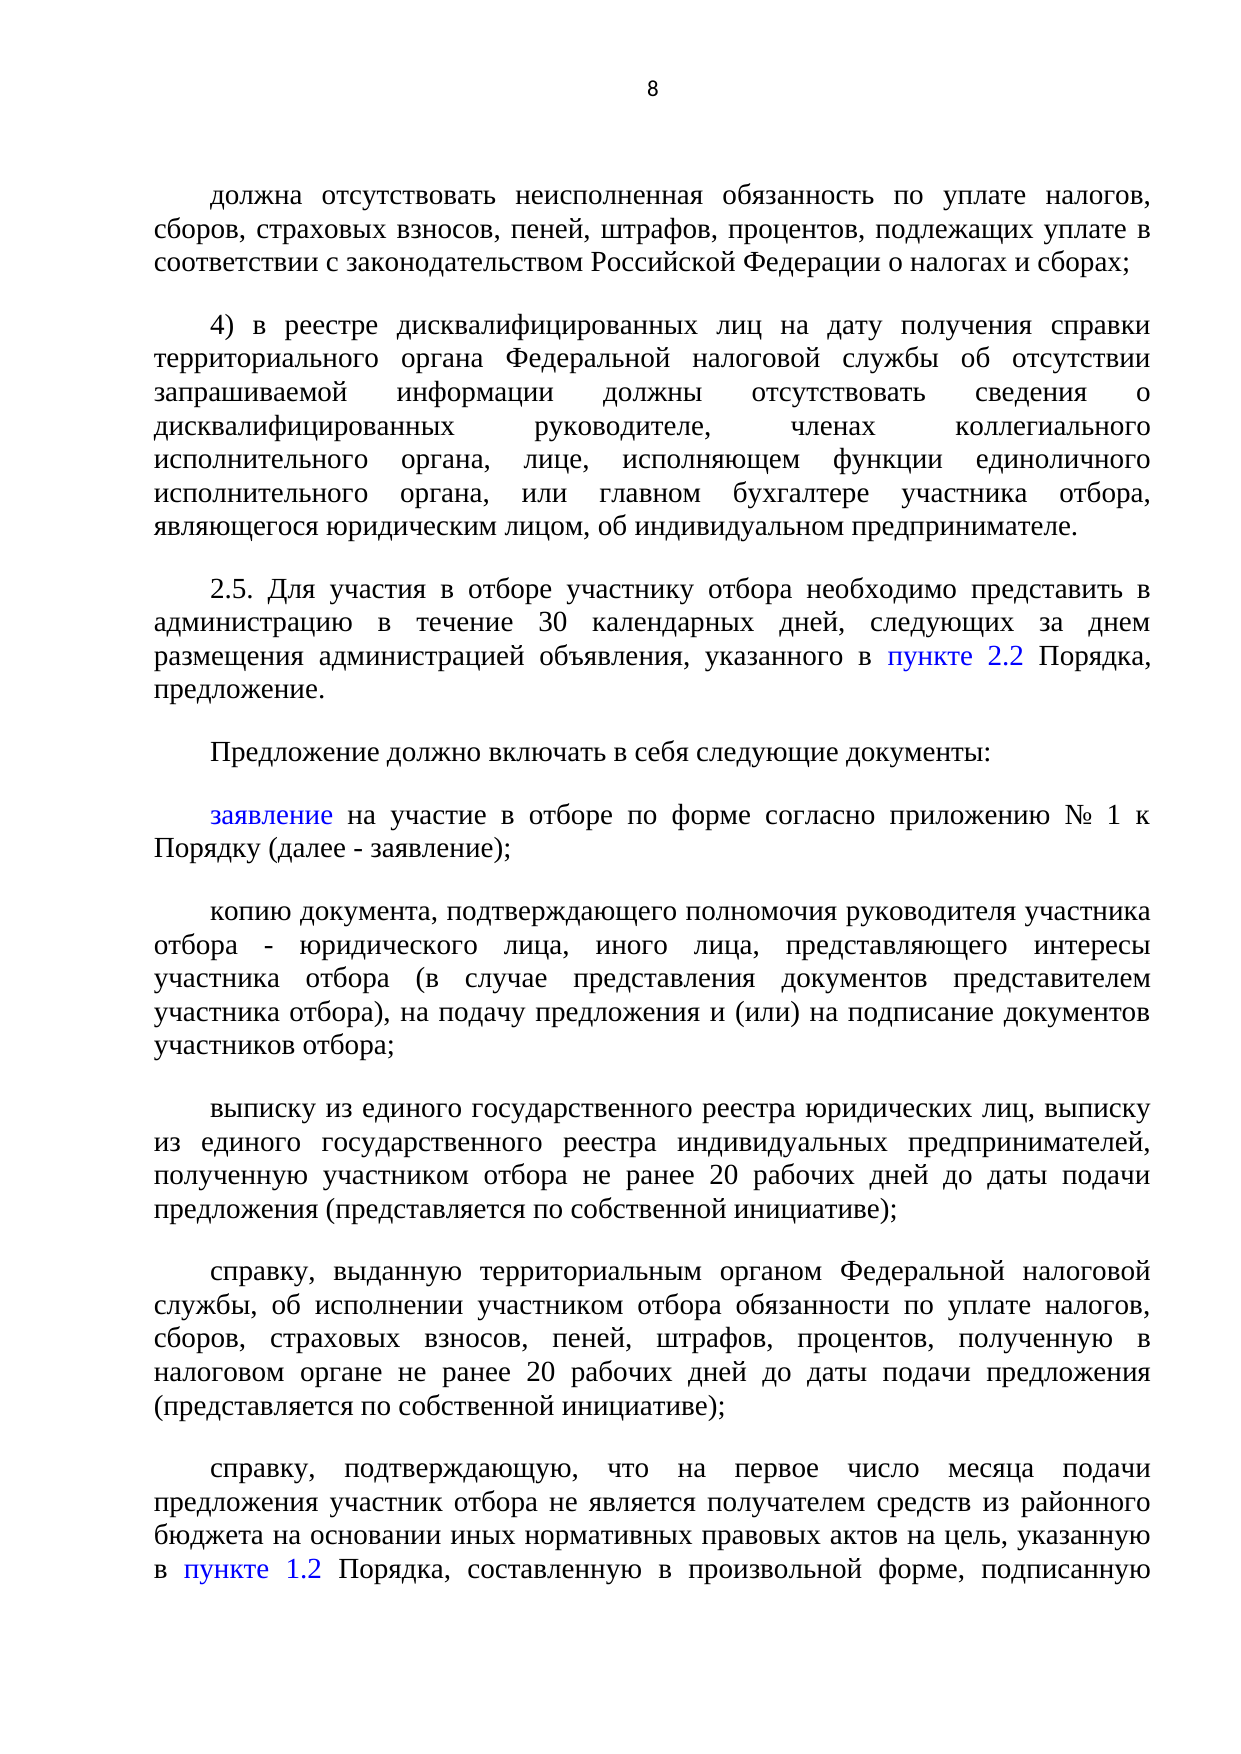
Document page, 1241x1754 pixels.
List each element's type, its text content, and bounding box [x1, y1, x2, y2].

text должна отсутствовать неисполненная обязанность по уплате налогов, сборов, страховых взносов, пеней, штрафов, процентов, подлежащих уплате в соответствии с законодательством Российской Федерации о налогах и сборах; [153, 177, 1152, 278]
text 2.5. Для участия в отборе участнику отбора необходимо представить в администрацию в течение 30 календарных дней, следующих за днем размещения администрацией объявления, указанного в пункте 2.2 Порядка, предложение. [153, 571, 1152, 705]
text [153, 1450, 1152, 1584]
text справку, выданную территориальным органом Федеральной налоговой службы, об исполнении участником отбора обязанности по уплате налогов, сборов, страховых взносов, пеней, штрафов, процентов, полученную в налоговом органе не ранее 20 рабочих дней до даты подачи предложения (представляется по собственной инициативе); [153, 1253, 1152, 1421]
text выписку из единого государственного реестра юридических лиц, выписку из единого государственного реестра индивидуальных предпринимателей, полученную участником отбора не ранее 20 рабочих дней до даты подачи предложения (представляется по собственной инициативе); [153, 1090, 1152, 1224]
text 4) в реестре дисквалифицированных лиц на дату получения справки территориального органа Федеральной налоговой службы об отсутствии запрашиваемой информации должны отсутствовать сведения о дисквалифицированных руководителе, членах коллегиального исполнительного органа, лице, исполняющем функции единоличного исполнительного органа, или главном бухгалтере участника отбора, являющегося юридическим лицом, об индивидуальном предпринимателе. [153, 307, 1152, 542]
text Предложение должно включать в себя следующие документы: [153, 734, 1152, 768]
text заявление на участие в отборе по форме согласно приложению № 1 к Порядку (далее - заявление); [153, 797, 1152, 864]
text копию документа, подтверждающего полномочия руководителя участника отбора - юридического лица, иного лица, представляющего интересы участника отбора (в случае представления документов представителем участника отбора), на подачу предложения и (или) на подписание документов участников отбора; [153, 893, 1152, 1061]
